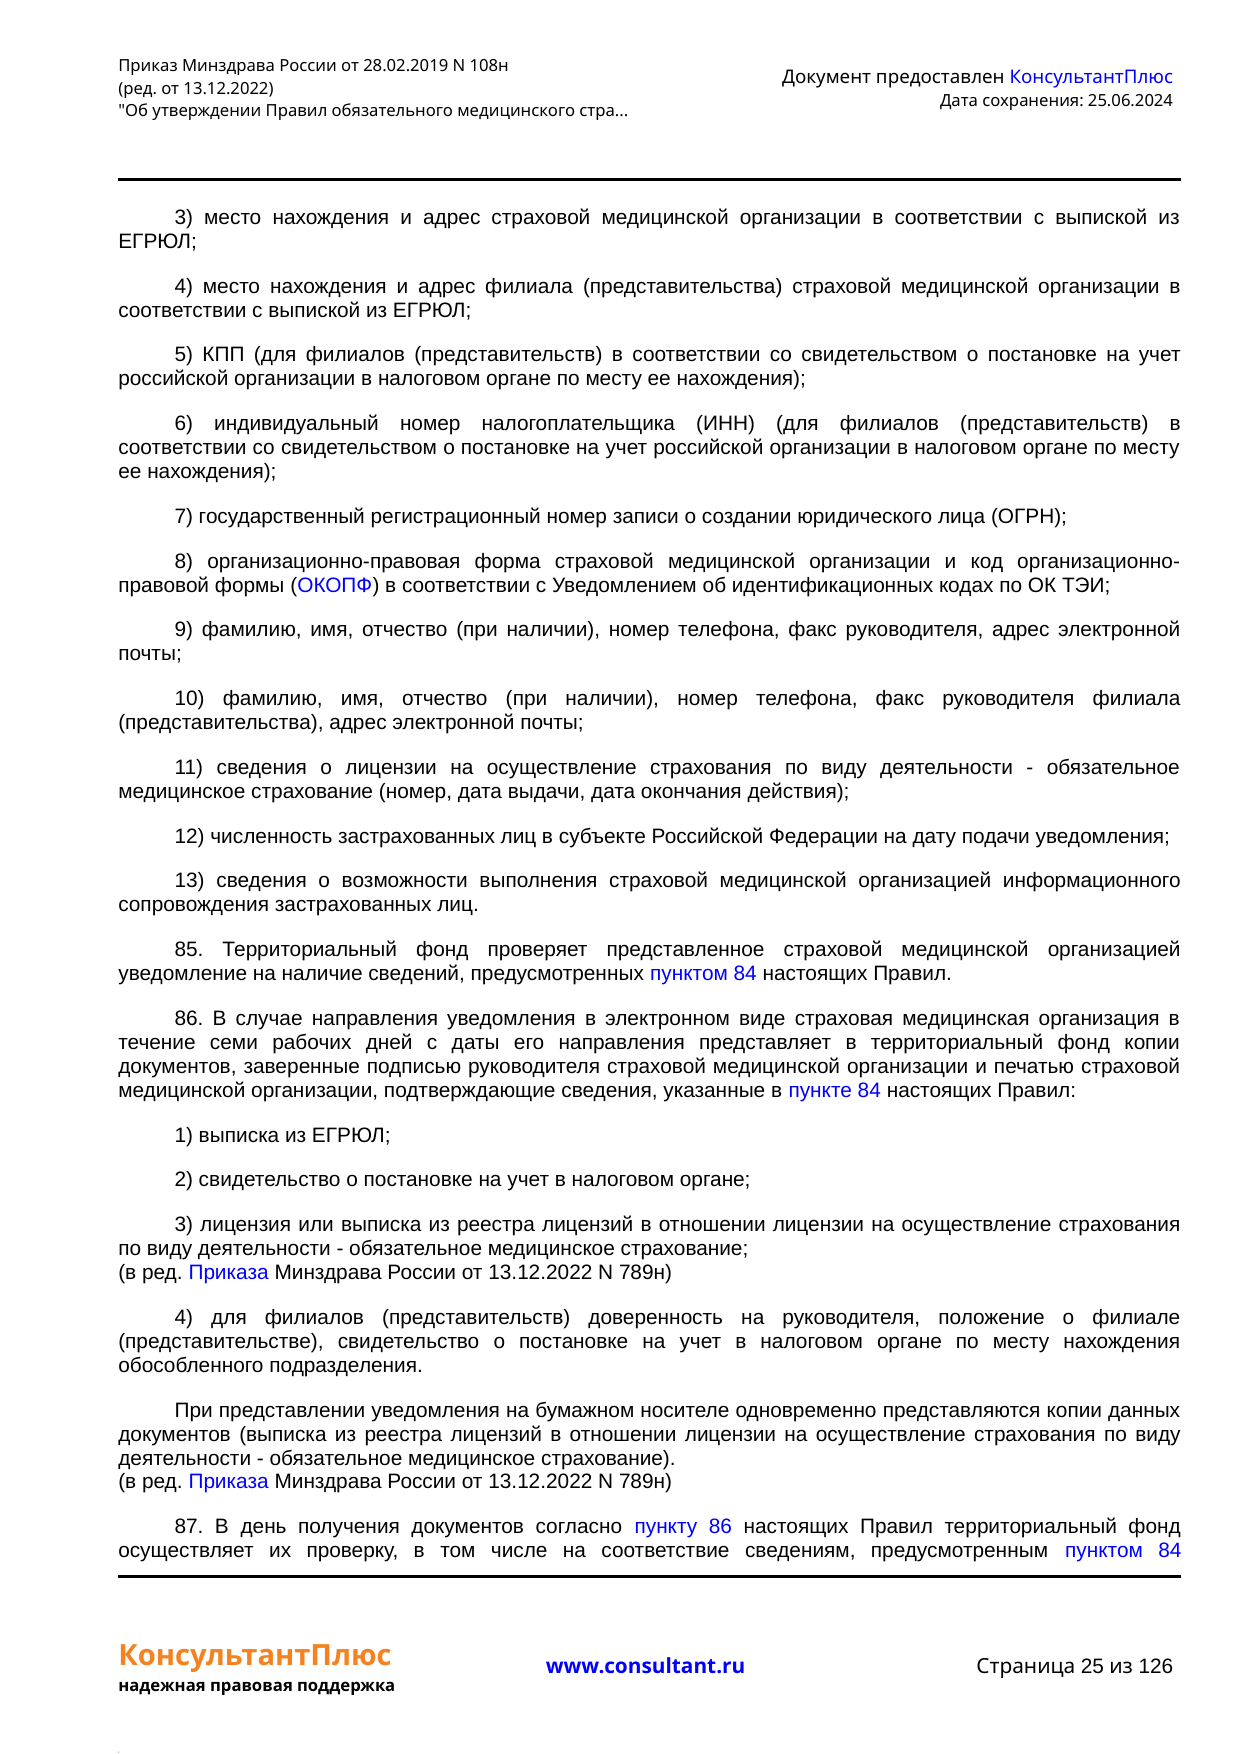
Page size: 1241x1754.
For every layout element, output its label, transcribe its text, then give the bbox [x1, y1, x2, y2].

text 2) свидетельство о постановке на учет в налоговом органе; [118, 1167, 1181, 1191]
text 85. Территориальный фонд проверяет представленное страховой медицинской организацией уведомление на наличие сведений, предусмотренных пунктом 84 настоящих Правил. [118, 937, 1181, 985]
text 9) фамилию, имя, отчество (при наличии), номер телефона, факс руководителя, адрес электронной почты; [118, 617, 1181, 665]
text 3) место нахождения и адрес страховой медицинской организации в соответствии с выпиской из ЕГРЮЛ; [118, 205, 1181, 253]
text 10) фамилию, имя, отчество (при наличии), номер телефона, факс руководителя филиала (представительства), адрес электронной почты; [118, 686, 1181, 734]
text 12) численность застрахованных лиц в субъекте Российской Федерации на дату подачи уведомления; [118, 823, 1181, 847]
text При представлении уведомления на бумажном носителе одновременно представляются копии данных документов (выписка из реестра лицензий в отношении лицензии на осуществление страхования по виду деятельности - обязательное медицинское страхование). [118, 1397, 1181, 1469]
text 6) индивидуальный номер налогоплательщика (ИНН) (для филиалов (представительств) в соответствии со свидетельством о постановке на учет российской организации в налоговом органе по месту ее нахождения); [118, 411, 1181, 483]
text 13) сведения о возможности выполнения страховой медицинской организацией информационного сопровождения застрахованных лиц. [118, 868, 1181, 916]
text 5) КПП (для филиалов (представительств) в соответствии со свидетельством о постановке на учет российской организации в налоговом органе по месту ее нахождения); [118, 342, 1181, 390]
text 8) организационно-правовая форма страховой медицинской организации и код организационно-правовой формы (ОКОПФ) в соответствии с Уведомлением об идентификационных кодах по ОК ТЭИ; [118, 548, 1181, 596]
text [118, 1514, 1181, 1562]
text 11) сведения о лицензии на осуществление страхования по виду деятельности - обязательное медицинское страхование (номер, дата выдачи, дата окончания действия); [118, 755, 1181, 803]
text 1) выписка из ЕГРЮЛ; [118, 1122, 1181, 1146]
text 4) для филиалов (представительств) доверенность на руководителя, положение о филиале (представительстве), свидетельство о постановке на учет в налоговом органе по месту нахождения обособленного подразделения. [118, 1305, 1181, 1377]
text 4) место нахождения и адрес филиала (представительства) страховой медицинской организации в соответствии с выпиской из ЕГРЮЛ; [118, 273, 1181, 321]
text 7) государственный регистрационный номер записи о создании юридического лица (ОГРН); [118, 504, 1181, 528]
text (в ред. Приказа Минздрава России от 13.12.2022 N 789н) [118, 1260, 1181, 1284]
text 3) лицензия или выписка из реестра лицензий в отношении лицензии на осуществление страхования по виду деятельности - обязательное медицинское страхование; [118, 1212, 1181, 1260]
text (в ред. Приказа Минздрава России от 13.12.2022 N 789н) [118, 1469, 1181, 1493]
text 86. В случае направления уведомления в электронном виде страховая медицинская организация в течение семи рабочих дней с даты его направления представляет в территориальный фонд копии документов, заверенные подписью руководителя страховой медицинской организации и печатью страховой медицинской организации, подтверждающие сведения, указанные в пункте 84 настоящих Правил: [118, 1006, 1181, 1102]
